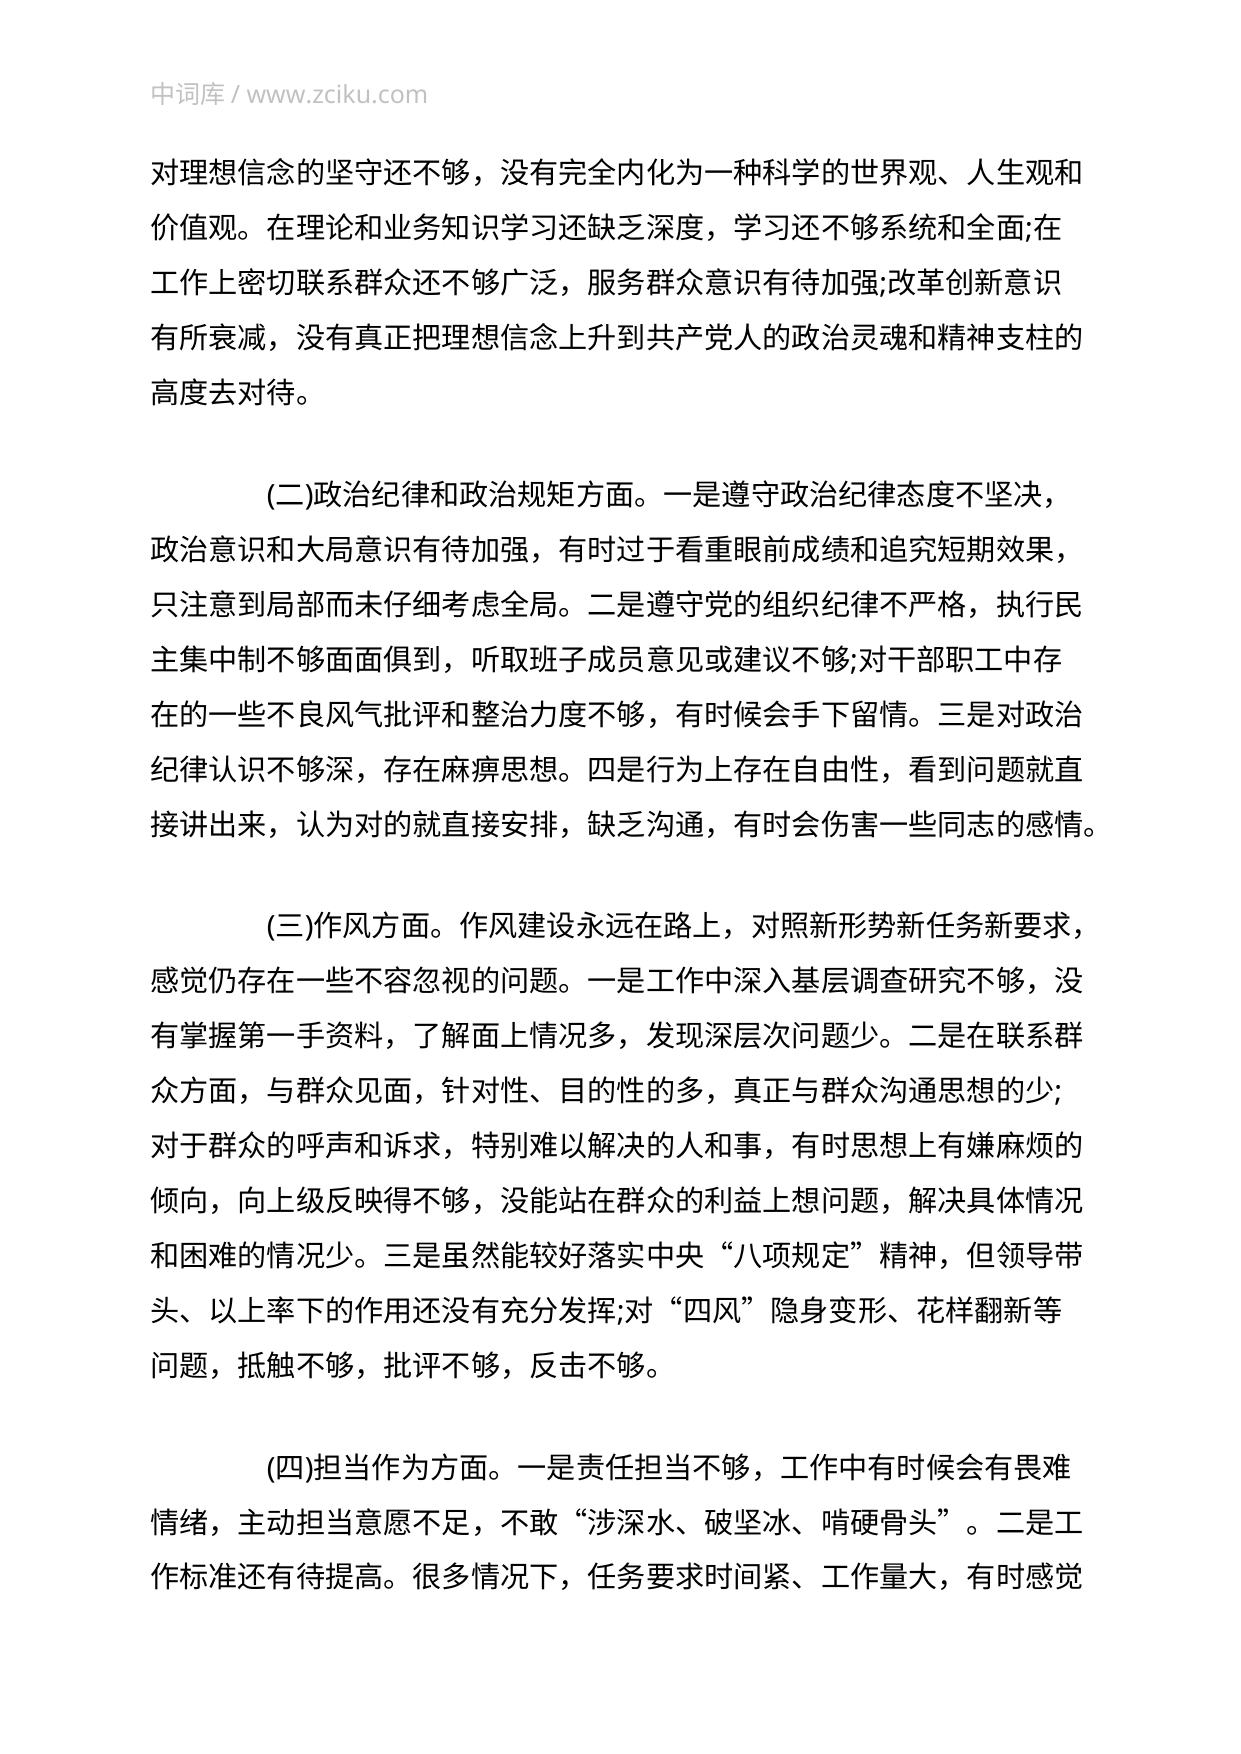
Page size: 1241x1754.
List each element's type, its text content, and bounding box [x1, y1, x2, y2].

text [150, 150, 1090, 412]
text (二)政治纪律和政治规矩方面。一是遵守政治纪律态度不坚决，政治意识和大局意识有待加强，有时过于看重眼前成绩和追究短期效果，只注意到局部而未仔细考虑全局。二是遵守党的组织纪律不严格，执行民主集中制不够面面俱到，听取班子成员意见或建议不够;对干部职工中存在的一些不良风气批评和整治力度不够，有时候会手下留情。三是对政治纪律认识不够深，存在麻痹思想。四是行为上存在自由性，看到问题就直接讲出来，认为对的就直接安排，缺乏沟通，有时会伤害一些同志的感情。 [150, 472, 1090, 843]
text (三)作风方面。作风建设永远在路上，对照新形势新任务新要求，感觉仍存在一些不容忽视的问题。一是工作中深入基层调查研究不够，没有掌握第一手资料，了解面上情况多，发现深层次问题少。二是在联系群众方面，与群众见面，针对性、目的性的多，真正与群众沟通思想的少;对于群众的呼声和诉求，特别难以解决的人和事，有时思想上有嫌麻烦的倾向，向上级反映得不够，没能站在群众的利益上想问题，解决具体情况和困难的情况少。三是虽然能较好落实中央“八项规定”精神，但领导带头、以上率下的作用还没有充分发挥;对“四风”隐身变形、花样翻新等问题，抵触不够，批评不够，反击不够。 [150, 903, 1090, 1385]
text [150, 1444, 1090, 1596]
